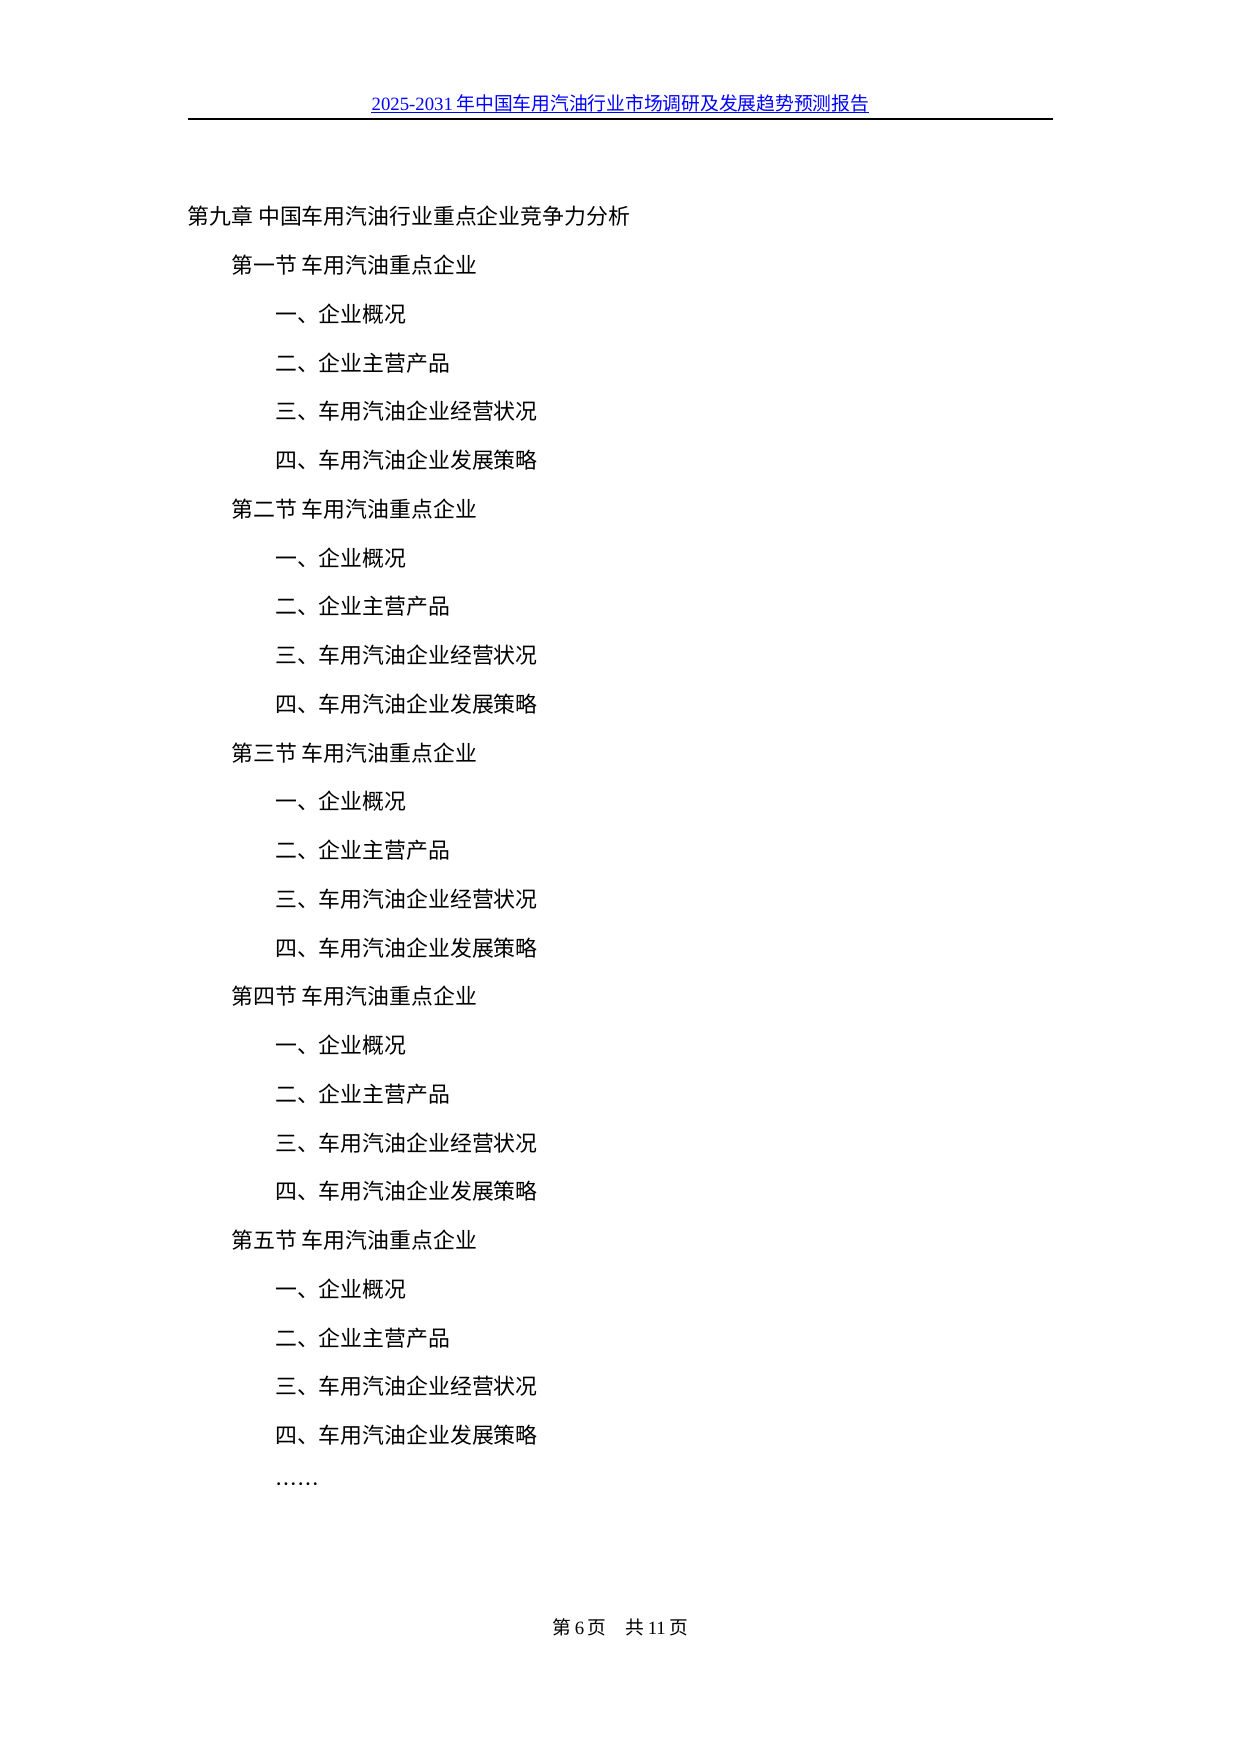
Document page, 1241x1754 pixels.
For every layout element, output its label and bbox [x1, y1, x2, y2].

text [187, 150, 1053, 1499]
